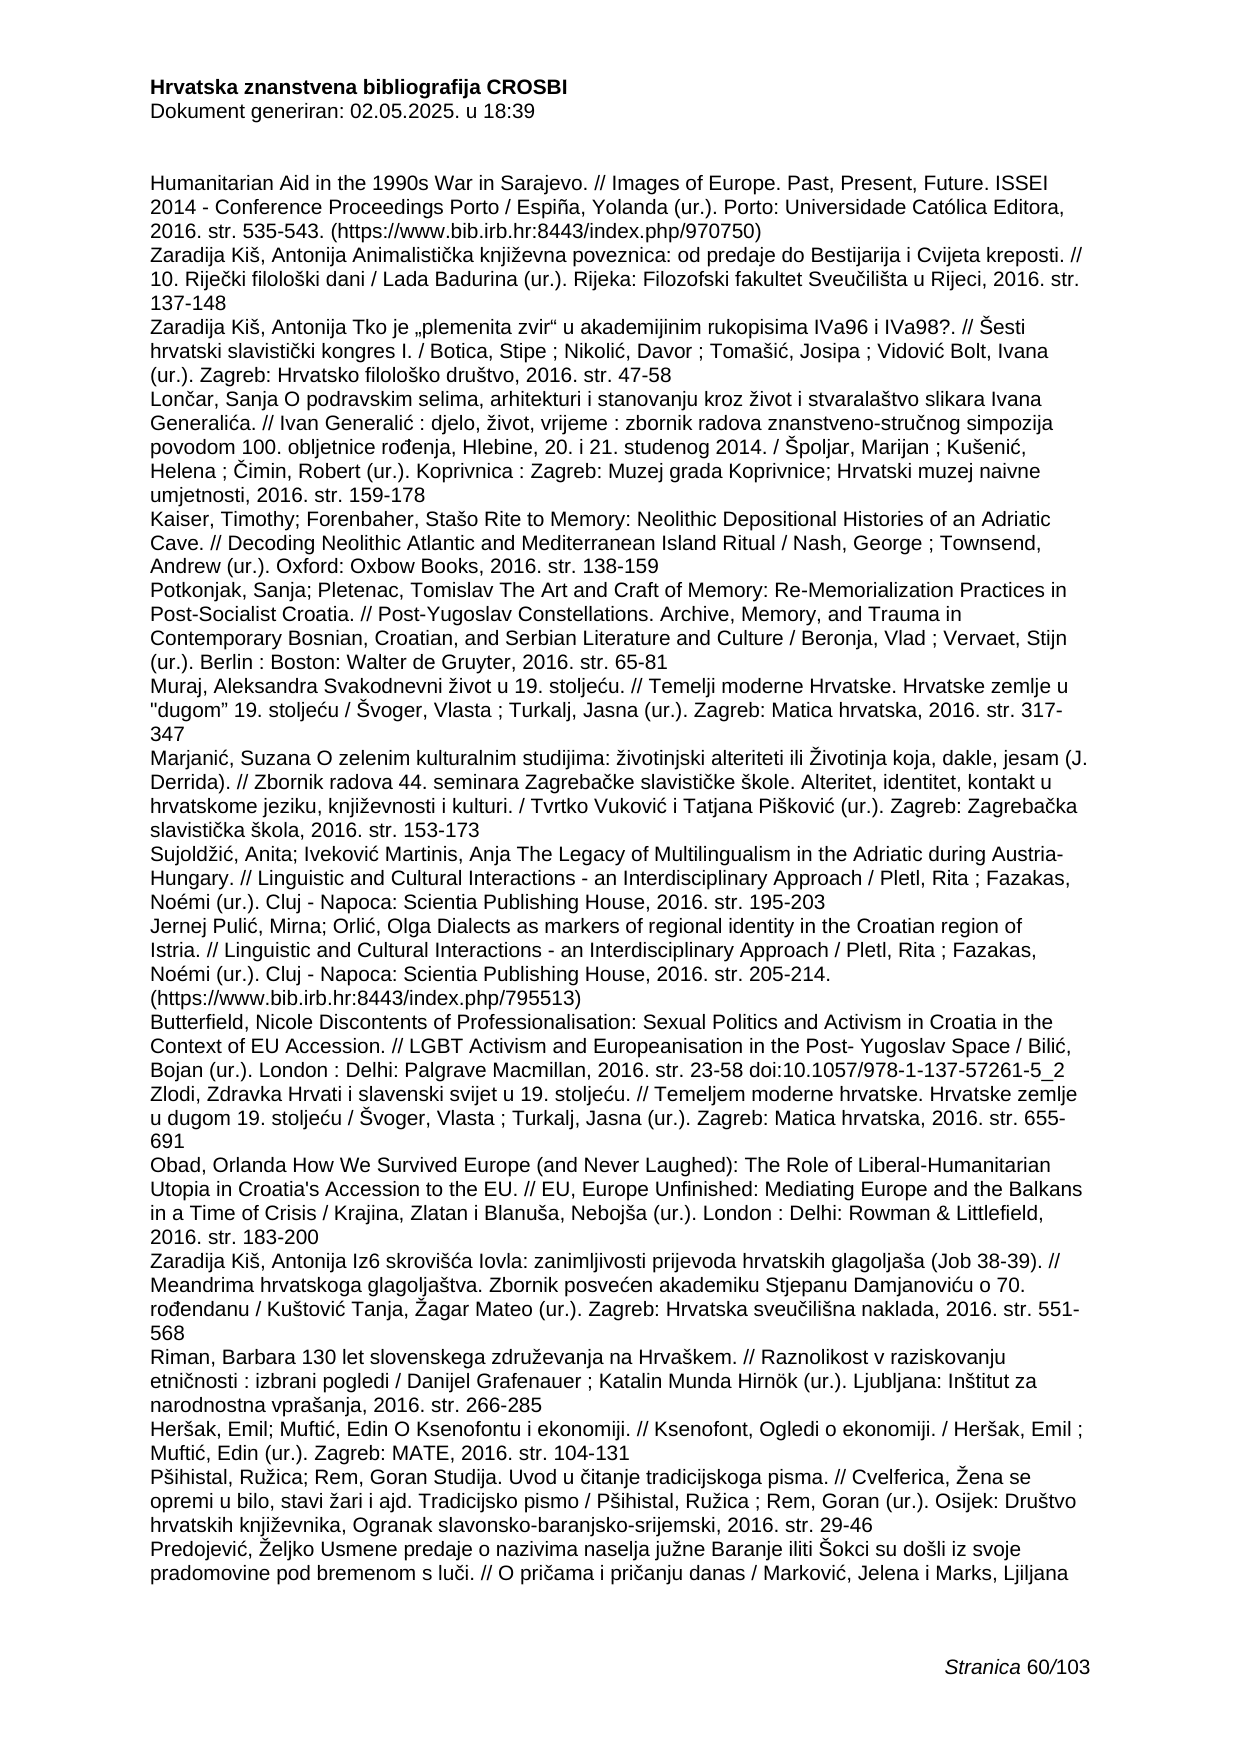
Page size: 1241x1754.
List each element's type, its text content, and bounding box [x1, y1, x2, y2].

text Zlodi, Zdravka [150, 1081, 1090, 1153]
text Lončar, Sanja [150, 387, 1090, 506]
text Potkonjak, Sanja; Pletenac, Tomislav [150, 578, 1090, 674]
text Zaradija Kiš, Antonija [150, 1249, 1090, 1345]
text Jernej Pulić, Mirna; Orlić, Olga [150, 914, 1090, 1009]
text Zaradija Kiš, Antonija [150, 315, 1090, 387]
text Butterfield, Nicole [150, 1009, 1090, 1081]
text Kaiser, Timothy; Forenbaher, Stašo [150, 506, 1090, 578]
text Muraj, Aleksandra [150, 674, 1090, 746]
text Predojević, Željko [150, 1537, 1090, 1584]
text Obad, Orlanda [150, 1153, 1090, 1249]
text Sujoldžić, Anita; Iveković Martinis, Anja [150, 842, 1090, 914]
text Riman, Barbara [150, 1345, 1090, 1417]
text Heršak, Emil; Muftić, Edin [150, 1417, 1090, 1465]
text Zaradija Kiš, Antonija [150, 243, 1090, 315]
text Pšihistal, Ružica; Rem, Goran [150, 1465, 1090, 1537]
text Marjanić, Suzana [150, 746, 1090, 842]
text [150, 171, 1090, 243]
